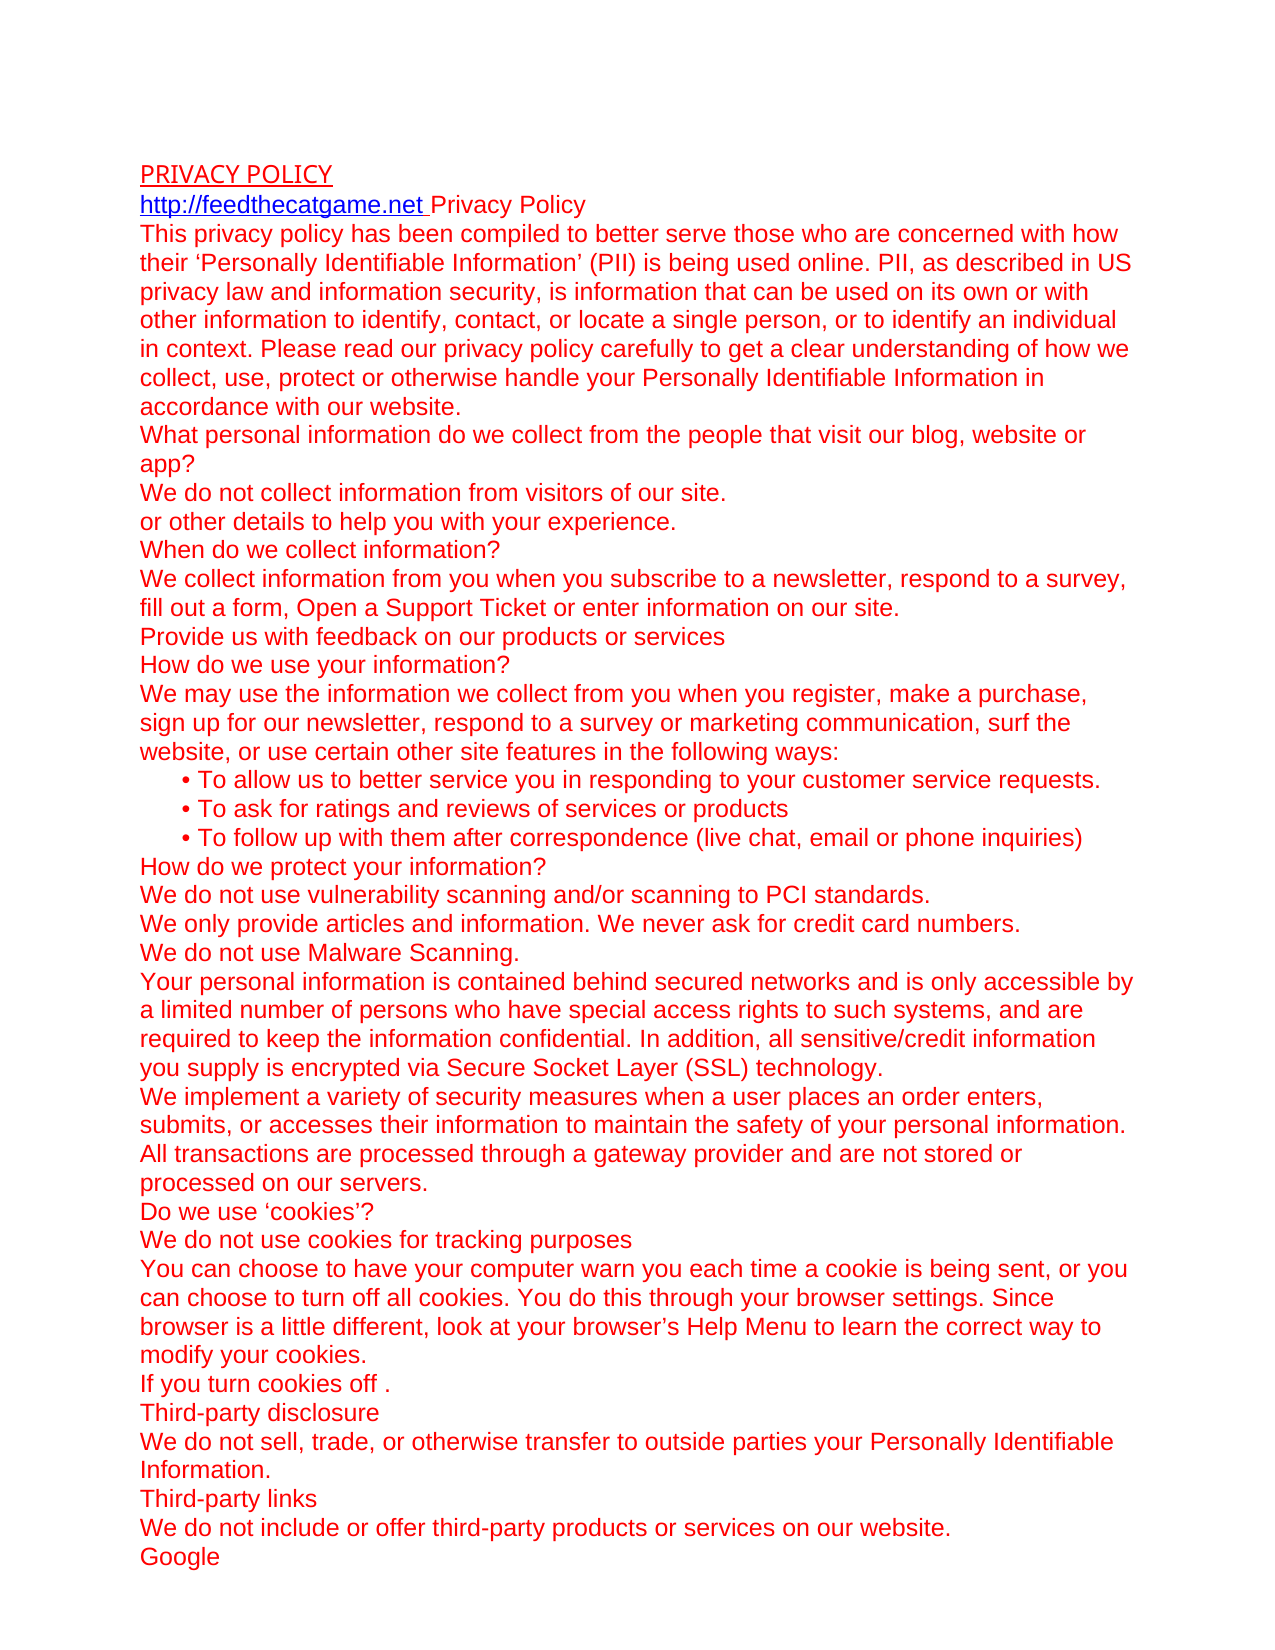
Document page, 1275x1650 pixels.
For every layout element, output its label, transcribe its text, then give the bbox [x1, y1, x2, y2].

text We do not use Malware Scanning. [139, 938, 1137, 967]
text We collect information from you when you subscribe to a newsletter, respond to a survey, fill out a form, Open a Support Ticket or enter information on our site. [139, 564, 1137, 622]
text You can choose to have your computer warn you each time a cookie is being sent, or you can choose to turn off all cookies. You do this through your browser settings. Since browser is a little different, look at your browser’s Help Menu to learn the correct way to modify your cookies. [139, 1254, 1137, 1369]
text We do not collect information from visitors of our site. [139, 478, 1137, 507]
text Provide us with feedback on our products or services [139, 622, 1137, 650]
subtitle PRIVACY POLICY [139, 156, 1137, 190]
text We do not use cookies for tracking purposes [139, 1225, 1137, 1254]
text How do we protect your information? [139, 852, 1137, 880]
text • To ask for ratings and reviews of services or products [139, 794, 1137, 823]
text This privacy policy has been compiled to better serve those who are concerned with how their ‘Personally Identifiable Information’ (PII) is being used online. PII, as described in US privacy law and information security, is information that can be used on its own or with other information to identify, contact, or locate a single person, or to identify an individual in context. Please read our privacy policy carefully to get a clear understanding of how we collect, use, protect or otherwise handle your Personally Identifiable Information in accordance with our website. [139, 219, 1137, 420]
text We do not include or offer third-party products or services on our website. [139, 1513, 1137, 1542]
text All transactions are processed through a gateway provider and are not stored or processed on our servers. [139, 1139, 1137, 1197]
text or other details to help you with your experience. [139, 507, 1137, 535]
text Your personal information is contained behind secured networks and is only accessible by a limited number of persons who have special access rights to such systems, and are required to keep the information confidential. In addition, all sensitive/credit information you supply is encrypted via Secure Socket Layer (SSL) technology. [139, 967, 1137, 1082]
text • To allow us to better service you in responding to your customer service requests. [139, 765, 1137, 794]
text http://feedthecatgame.net Privacy Policy [139, 190, 1137, 219]
text How do we use your information? [139, 650, 1137, 679]
text What personal information do we collect from the people that visit our blog, website or app? [139, 420, 1137, 478]
text Google [139, 1542, 1137, 1570]
text We only provide articles and information. We never ask for credit card numbers. [139, 909, 1137, 938]
text We do not sell, trade, or otherwise transfer to outside parties your Personally Identifiable Information. [139, 1427, 1137, 1484]
text When do we collect information? [139, 535, 1137, 564]
text Do we use ‘cookies’? [139, 1197, 1137, 1225]
text • To follow up with them after correspondence (live chat, email or phone inquiries) [139, 823, 1137, 852]
text We do not use vulnerability scanning and/or scanning to PCI standards. [139, 880, 1137, 909]
text If you turn cookies off . [139, 1369, 1137, 1398]
text Third-party disclosure [139, 1398, 1137, 1427]
text We implement a variety of security measures when a user places an order enters, submits, or accesses their information to maintain the safety of your personal information. [139, 1082, 1137, 1139]
text We may use the information we collect from you when you register, make a purchase, sign up for our newsletter, respond to a survey or marketing communication, surf the website, or use certain other site features in the following ways: [139, 679, 1137, 765]
text Third-party links [139, 1484, 1137, 1513]
